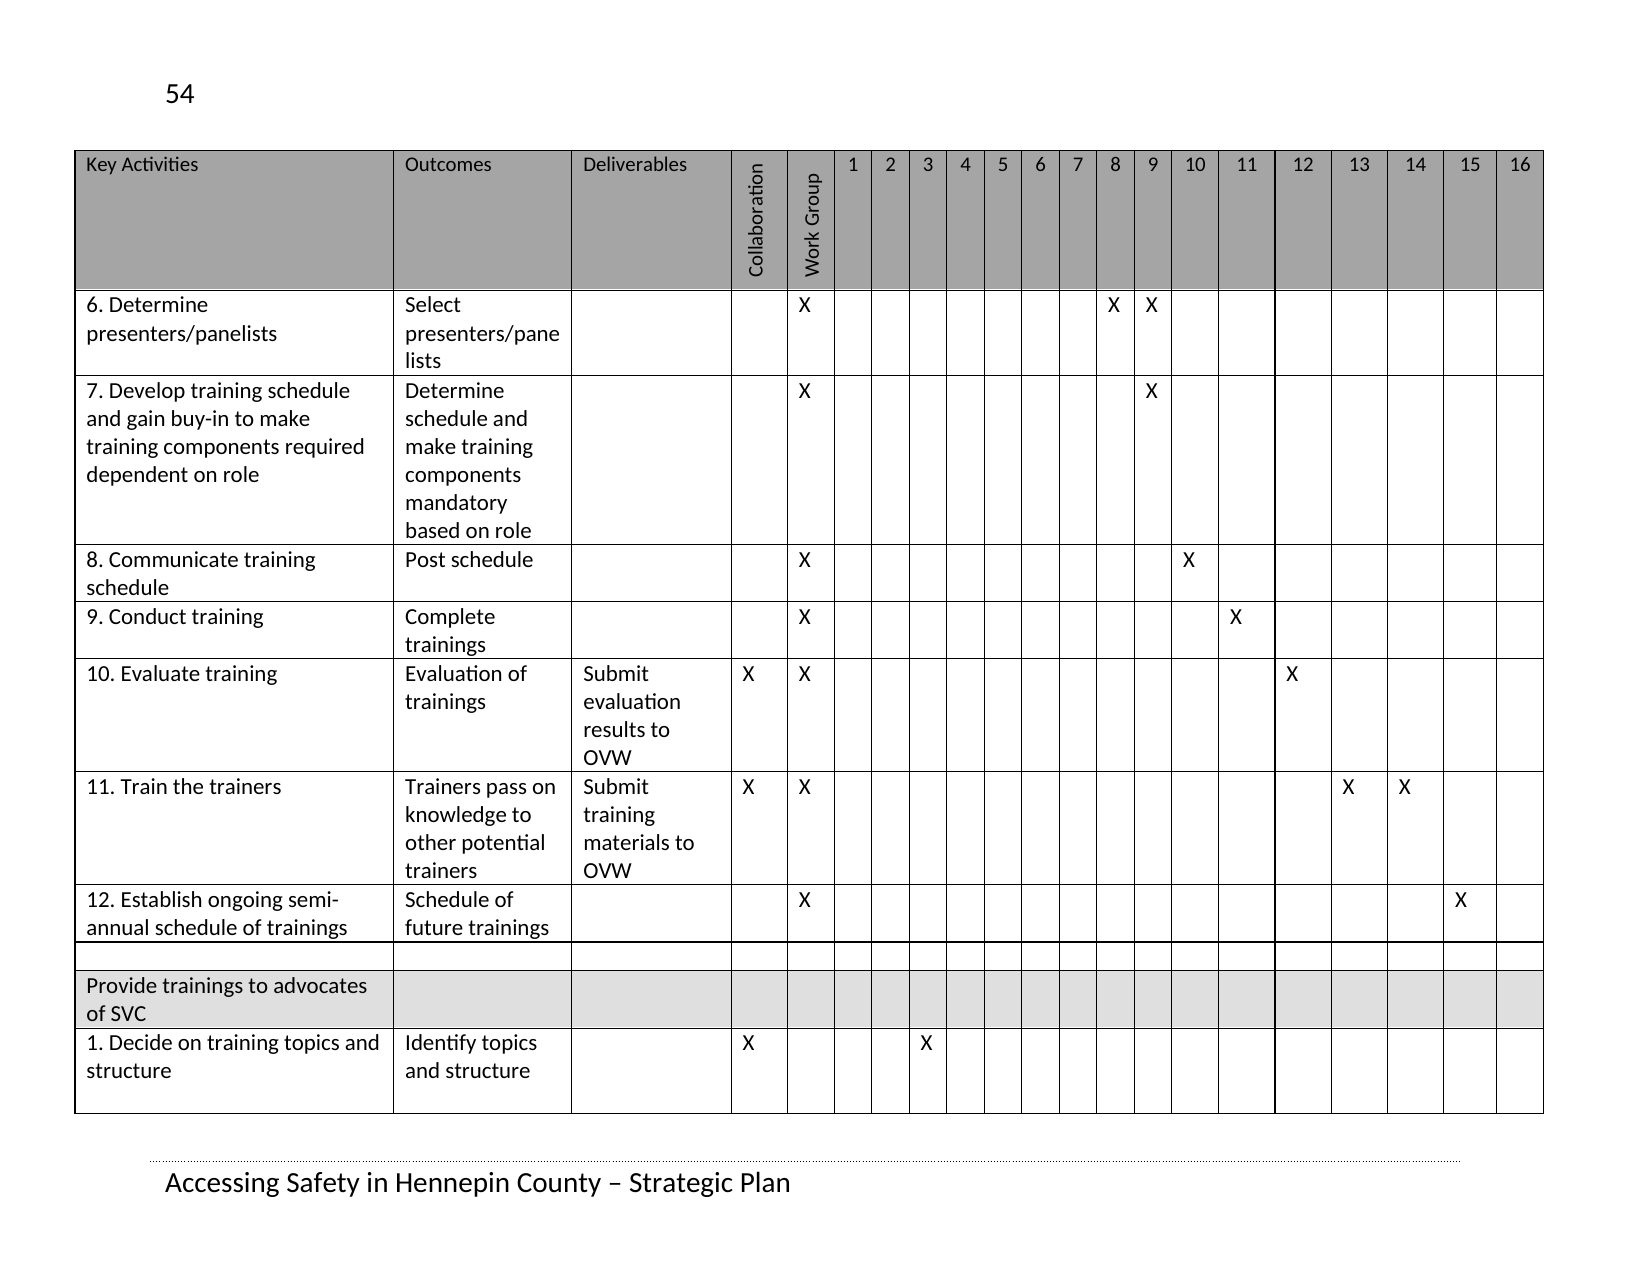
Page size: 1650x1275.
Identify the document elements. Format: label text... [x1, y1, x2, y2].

table_cell [1172, 659, 1218, 771]
table_cell [1135, 545, 1171, 601]
table_cell [76, 943, 393, 970]
table_cell 6 [1022, 151, 1059, 289]
table_cell X [1388, 772, 1443, 884]
table_cell [572, 971, 731, 1027]
table_cell [1276, 602, 1331, 658]
table_cell Complete trainings [394, 602, 571, 658]
table_cell [394, 971, 571, 1027]
table_cell [1219, 1029, 1274, 1113]
table_cell [732, 971, 787, 1027]
table_cell Post schedule [394, 545, 571, 601]
table_cell [1060, 376, 1096, 544]
table_cell [1388, 545, 1443, 601]
table_cell [1097, 545, 1134, 601]
table_cell X [1135, 291, 1171, 375]
table_cell 15 [1444, 151, 1496, 289]
table_cell [1444, 602, 1496, 658]
table_cell [947, 659, 984, 771]
table_cell [1497, 971, 1543, 1027]
table_cell [1219, 943, 1274, 970]
table_cell [1172, 602, 1218, 658]
table_cell [835, 772, 871, 884]
table_cell [1276, 1029, 1331, 1113]
table_cell 9 [1135, 151, 1171, 289]
table_cell [1497, 659, 1543, 771]
table_cell [985, 602, 1021, 658]
table_cell [1022, 1029, 1059, 1113]
table_cell [1276, 291, 1331, 375]
table_cell [985, 291, 1021, 375]
table_cell [1388, 971, 1443, 1027]
table_cell X [1219, 602, 1274, 658]
table_cell 7 [1060, 151, 1096, 289]
table_cell 10 [1172, 151, 1218, 289]
table_cell 2 [872, 151, 909, 289]
table_cell [1444, 545, 1496, 601]
table_cell [1135, 885, 1171, 941]
table_cell Provide trainings to advocates of SVC [76, 971, 393, 1027]
table_cell [872, 971, 909, 1027]
table_cell [985, 772, 1021, 884]
table_cell [1444, 376, 1496, 544]
table_cell [1172, 772, 1218, 884]
table_cell [1135, 943, 1171, 970]
table_cell X [1332, 772, 1387, 884]
table_cell X [1172, 545, 1218, 601]
table_cell X [732, 1029, 787, 1113]
table_cell X [788, 545, 834, 601]
table_cell 13 [1332, 151, 1387, 289]
table_cell X [788, 772, 834, 884]
table_cell [1219, 885, 1274, 941]
table_cell [1022, 602, 1059, 658]
table_cell [872, 1029, 909, 1113]
table_cell [1097, 659, 1134, 771]
table_cell [985, 659, 1021, 771]
table_cell [985, 971, 1021, 1027]
table_cell [1332, 602, 1387, 658]
table_cell 12. Establish ongoing semi-annual schedule of trainings [76, 885, 393, 941]
table_cell [1388, 602, 1443, 658]
table_cell [1022, 943, 1059, 970]
table_cell [1332, 943, 1387, 970]
table_cell [985, 376, 1021, 544]
table_cell [1172, 291, 1218, 375]
table_cell X [788, 291, 834, 375]
table_cell X [1444, 885, 1496, 941]
table_cell [1497, 772, 1543, 884]
table_cell [872, 943, 909, 970]
table_cell [1332, 376, 1387, 544]
table_cell [1172, 376, 1218, 544]
table_cell [872, 545, 909, 601]
table_cell [1060, 943, 1096, 970]
table_cell [1022, 659, 1059, 771]
table_cell [1219, 971, 1274, 1027]
table_cell [872, 885, 909, 941]
table_cell 4 [947, 151, 984, 289]
table_cell [910, 943, 946, 970]
table_cell [1022, 885, 1059, 941]
table_cell X [1135, 376, 1171, 544]
table_cell [985, 1029, 1021, 1113]
table_cell 3 [910, 151, 946, 289]
table_cell [1219, 772, 1274, 884]
table_cell [732, 602, 787, 658]
table_cell Select presenters/panelists [394, 291, 571, 375]
table_cell [1497, 545, 1543, 601]
table_cell [1060, 545, 1096, 601]
table_cell [1022, 772, 1059, 884]
table_cell [572, 291, 731, 375]
table_cell [572, 1029, 731, 1113]
table_cell [1332, 885, 1387, 941]
table_cell [572, 943, 731, 970]
table_cell [910, 291, 946, 375]
table_cell Submit evaluation results to OVW [572, 659, 731, 771]
table_cell 16 [1497, 151, 1543, 289]
table_cell [1097, 602, 1134, 658]
table_cell [1444, 772, 1496, 884]
table_cell [394, 943, 571, 970]
table_cell Identify topics and structure [394, 1029, 571, 1113]
table_cell [1060, 971, 1096, 1027]
table_cell [1135, 772, 1171, 884]
table_cell X [788, 602, 834, 658]
table_cell [1097, 971, 1134, 1027]
table_cell [1444, 943, 1496, 970]
table_cell [1388, 376, 1443, 544]
table_cell [910, 376, 946, 544]
table_cell [1060, 291, 1096, 375]
table_cell [1497, 602, 1543, 658]
table_cell [732, 885, 787, 941]
table_cell [1332, 291, 1387, 375]
table_cell [910, 885, 946, 941]
table_cell X [1097, 291, 1134, 375]
table_cell [1060, 602, 1096, 658]
table_cell [1097, 376, 1134, 544]
table_cell 8 [1097, 151, 1134, 289]
table_cell [1135, 659, 1171, 771]
table_cell [947, 376, 984, 544]
table_cell [1276, 772, 1331, 884]
table_cell 6. Determine presenters/panelists [76, 291, 393, 375]
table_cell Key Activities [76, 151, 393, 289]
table_cell [835, 545, 871, 601]
table_cell [985, 943, 1021, 970]
table_cell [947, 885, 984, 941]
table_cell [947, 943, 984, 970]
table_cell [835, 602, 871, 658]
table_cell [872, 659, 909, 771]
table_cell [1097, 1029, 1134, 1113]
table_cell [835, 659, 871, 771]
table_cell [1097, 772, 1134, 884]
table_cell [1060, 659, 1096, 771]
table_cell X [732, 772, 787, 884]
table_cell X [788, 659, 834, 771]
table_cell 14 [1388, 151, 1443, 289]
table_cell [1276, 943, 1331, 970]
table_cell Outcomes [394, 151, 571, 289]
table_cell [1135, 602, 1171, 658]
table_cell [1060, 1029, 1096, 1113]
table_cell [1172, 943, 1218, 970]
table_cell [1219, 291, 1274, 375]
table_cell 11. Train the trainers [76, 772, 393, 884]
table_cell [732, 376, 787, 544]
table_cell [1388, 943, 1443, 970]
table_cell [910, 772, 946, 884]
table_cell Trainers pass on knowledge to other potential trainers [394, 772, 571, 884]
table_cell [910, 971, 946, 1027]
table_cell X [788, 885, 834, 941]
table_cell [835, 376, 871, 544]
table_cell [1497, 885, 1543, 941]
table_cell [835, 885, 871, 941]
table_cell [1388, 659, 1443, 771]
table_cell [872, 602, 909, 658]
table_cell [1444, 291, 1496, 375]
table_cell 1. Decide on training topics and structure [76, 1029, 393, 1113]
table_cell [1276, 376, 1331, 544]
table_cell [1219, 545, 1274, 601]
table_cell [1022, 291, 1059, 375]
table_cell Schedule of future trainings [394, 885, 571, 941]
table_cell [835, 943, 871, 970]
table_cell [1497, 291, 1543, 375]
table_cell [1497, 376, 1543, 544]
table_cell [947, 545, 984, 601]
table_cell [1444, 971, 1496, 1027]
table_cell [835, 971, 871, 1027]
table_cell [1444, 659, 1496, 771]
table_cell [1276, 885, 1331, 941]
table_cell Work Group [788, 151, 834, 289]
table_cell X [732, 659, 787, 771]
table_cell [910, 659, 946, 771]
table_cell Submit training materials to OVW [572, 772, 731, 884]
table_cell [910, 602, 946, 658]
table_cell [572, 885, 731, 941]
table_cell [572, 602, 731, 658]
table_cell [1276, 971, 1331, 1027]
table_cell 11 [1219, 151, 1274, 289]
table_cell 12 [1276, 151, 1331, 289]
table_cell 10. Evaluate training [76, 659, 393, 771]
table_cell [788, 1029, 834, 1113]
table_cell [910, 545, 946, 601]
table_cell 7. Develop training schedule and gain buy-in to make training components required dependent on role [76, 376, 393, 544]
table_cell [985, 885, 1021, 941]
table_cell [1172, 885, 1218, 941]
table_cell [1332, 1029, 1387, 1113]
table_cell [1497, 943, 1543, 970]
table_cell [1172, 971, 1218, 1027]
table_cell [872, 291, 909, 375]
table_cell Determine schedule and make training components mandatory based on role [394, 376, 571, 544]
table_cell X [1276, 659, 1331, 771]
table_cell [1135, 1029, 1171, 1113]
table_cell [835, 291, 871, 375]
table_cell [572, 545, 731, 601]
table_cell X [910, 1029, 946, 1113]
table_cell [732, 545, 787, 601]
table_cell [1022, 376, 1059, 544]
table_cell [1022, 971, 1059, 1027]
table_cell [835, 1029, 871, 1113]
table_cell [985, 545, 1021, 601]
table_cell [1219, 659, 1274, 771]
table_cell [947, 971, 984, 1027]
table_cell X [788, 376, 834, 544]
table_cell [1097, 885, 1134, 941]
table_cell [732, 943, 787, 970]
table_cell [1388, 885, 1443, 941]
table_cell [1497, 1029, 1543, 1113]
table_cell 5 [985, 151, 1021, 289]
table_cell [788, 971, 834, 1027]
table_cell [872, 772, 909, 884]
table_cell [1022, 545, 1059, 601]
table_cell [1444, 1029, 1496, 1113]
table_cell [1388, 291, 1443, 375]
table_cell [1388, 1029, 1443, 1113]
table_cell [1060, 772, 1096, 884]
table_cell [1060, 885, 1096, 941]
table_cell [1097, 943, 1134, 970]
table_cell [732, 291, 787, 375]
table_cell [947, 602, 984, 658]
table_cell [572, 376, 731, 544]
table_cell 1 [835, 151, 871, 289]
table_cell [788, 943, 834, 970]
table_cell 9. Conduct training [76, 602, 393, 658]
table_cell 8. Communicate training schedule [76, 545, 393, 601]
table_cell Evaluation of trainings [394, 659, 571, 771]
table_cell [1219, 376, 1274, 544]
table_cell [1135, 971, 1171, 1027]
table_cell [947, 772, 984, 884]
table_cell Deliverables [572, 151, 731, 289]
table_cell [1332, 659, 1387, 771]
table_cell [1172, 1029, 1218, 1113]
table_cell Collaboration [732, 151, 787, 289]
table_cell [947, 1029, 984, 1113]
table_cell [947, 291, 984, 375]
table_cell [1276, 545, 1331, 601]
table_cell [1332, 971, 1387, 1027]
table_cell [872, 376, 909, 544]
table_cell [1332, 545, 1387, 601]
